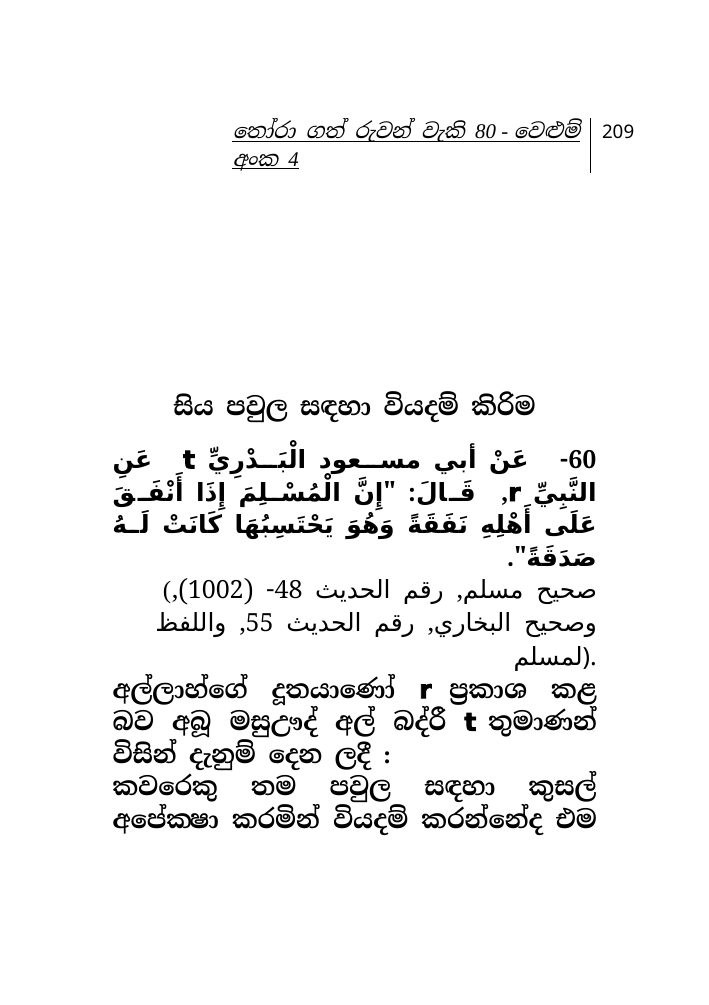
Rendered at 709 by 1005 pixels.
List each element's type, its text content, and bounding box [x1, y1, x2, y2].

text (صحيح مسلم, رقم الحديث 48- (1002), وصحيح البخاري, رقم الحديث 55, واللفظ لمسلم). [112, 574, 597, 673]
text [112, 771, 597, 836]
text 60- عَنْ أبي مسعود الْبَدْرِيِّ عَنِ النَّبِيِّ , قَالَ: "إِنَّ الْمُسْلِمَ إِذَا أَنْفَقَ عَلَى أَهْلِهِ نَفَقَةً وَهُوَ يَحْتَسِبُهَا كَانَتْ لَهُ صَدَقَةً". [112, 443, 597, 574]
text සිය පවුල සඳහා වියදම් කිරිම [112, 390, 597, 423]
text අල්ලාහ්ගේ දූතයාණෝ ප්‍රකාශ කළ බව අබූ මසුඌද් අල් බද්රී තුමාණන් විසින් දැනුම් දෙන ලදී :‍ [112, 673, 597, 771]
